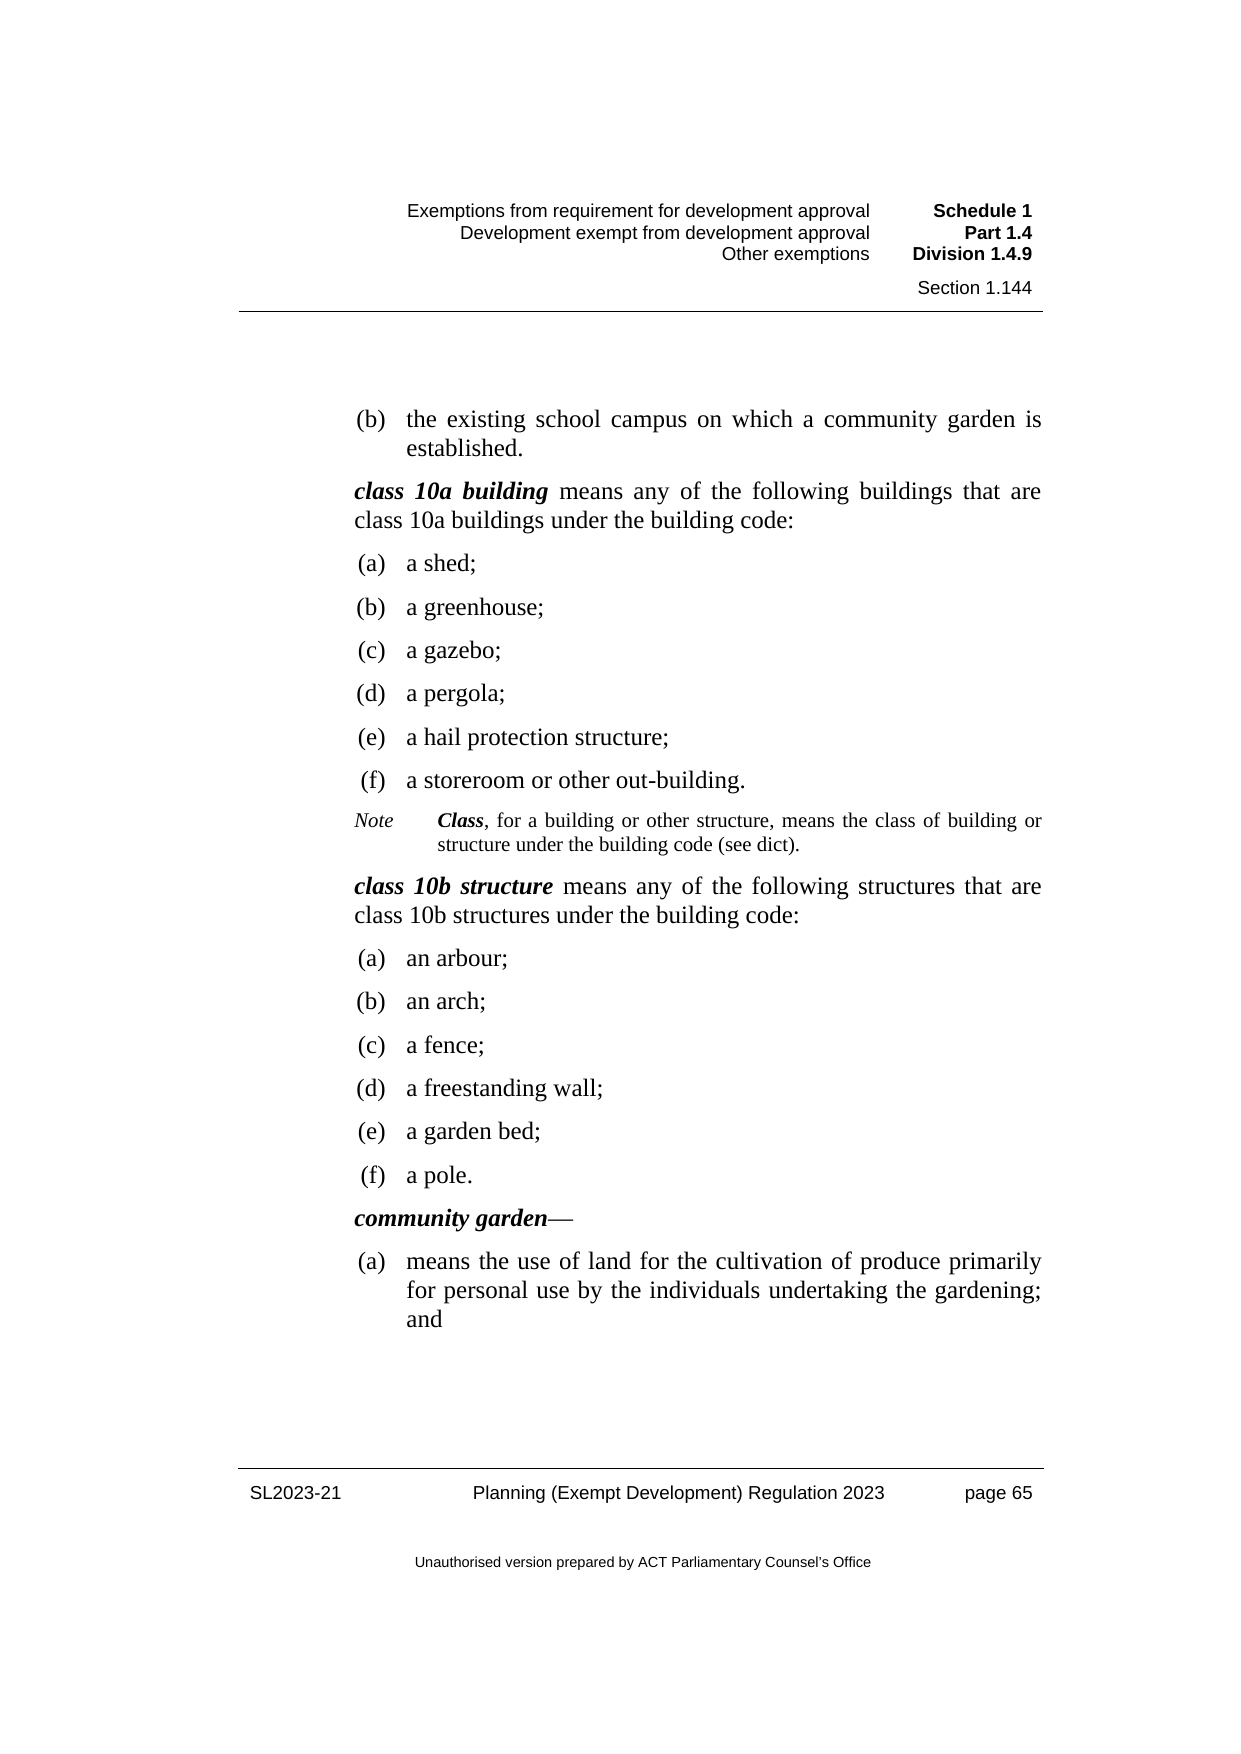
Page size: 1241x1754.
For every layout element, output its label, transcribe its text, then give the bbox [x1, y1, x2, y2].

text (b) the existing school campus on which a community garden is established. [239, 404, 1042, 462]
text community garden— [354, 1203, 1042, 1232]
text (a) means the use of land for the cultivation of produce primarily for personal use by the individuals undertaking the gardening; and [239, 1246, 1042, 1333]
text (c) a fence; [239, 1030, 1042, 1058]
text class 10b structure means any of the following structures that are class 10b structures under the building code: [354, 871, 1042, 928]
text (b) a greenhouse; [239, 592, 1042, 620]
text (a) a shed; [239, 548, 1042, 577]
text (d) a pergola; [239, 678, 1042, 707]
text (b) an arch; [239, 986, 1042, 1015]
text (e) a hail protection structure; [239, 722, 1042, 750]
text (c) a gazebo; [239, 635, 1042, 664]
text Note Class, for a building or other structure, means the class of building or structure under the building code (see dict). [354, 808, 1042, 856]
text (f) a storeroom or other out-building. [239, 765, 1042, 794]
text (a) an arbour; [239, 943, 1042, 972]
text (e) a garden bed; [239, 1116, 1042, 1145]
text (f) a pole. [239, 1160, 1042, 1188]
text (d) a freestanding wall; [239, 1073, 1042, 1102]
text class 10a building means any of the following buildings that are class 10a buildings under the building code: [354, 476, 1042, 534]
